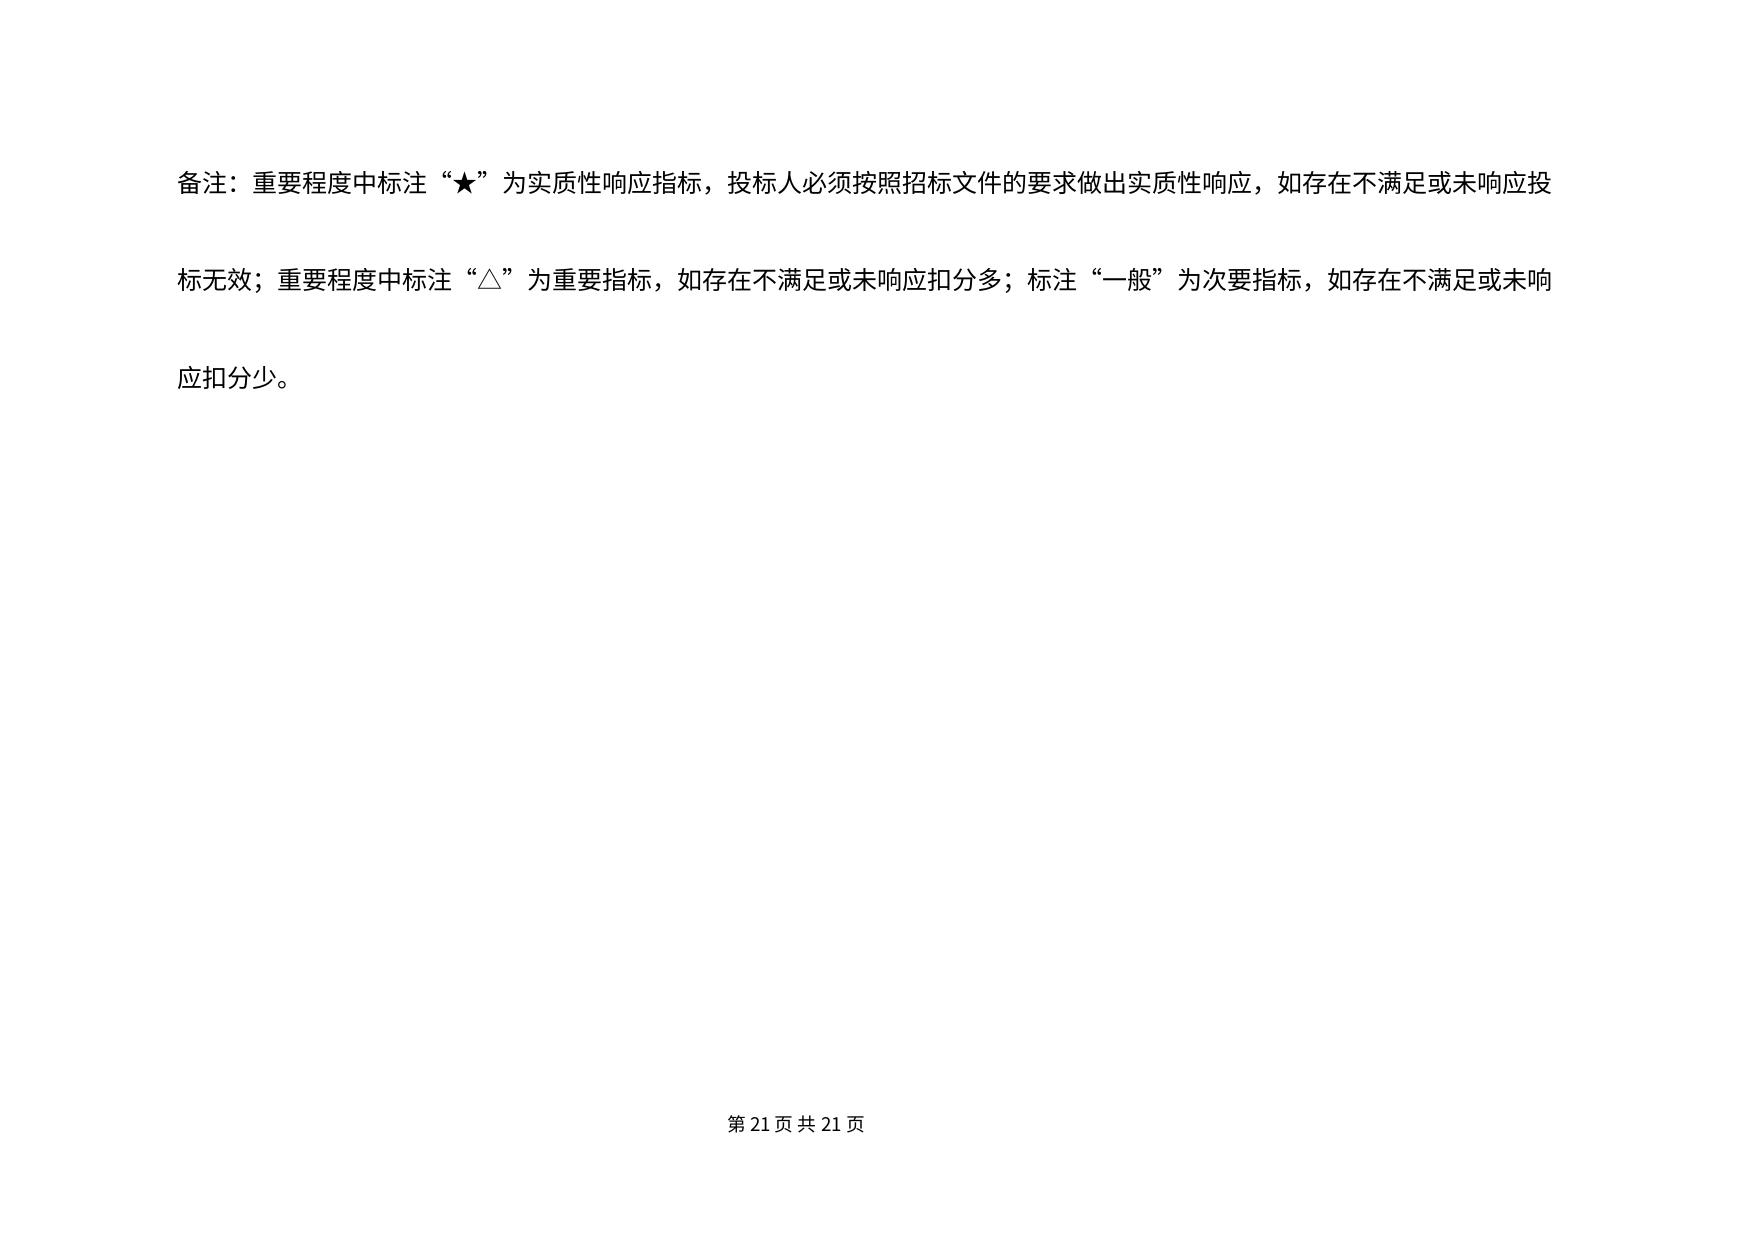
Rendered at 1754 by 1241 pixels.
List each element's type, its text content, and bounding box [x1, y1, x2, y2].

text 备注：重要程度中标注“★”为实质性响应指标，投标人必须按照招标文件的要求做出实质性响应，如存在不满足或未响应投标无效；重要程度中标注“△”为重要指标，如存在不满足或未响应扣分多；标注“一般”为次要指标，如存在不满足或未响应扣分少。 [177, 149, 1577, 409]
